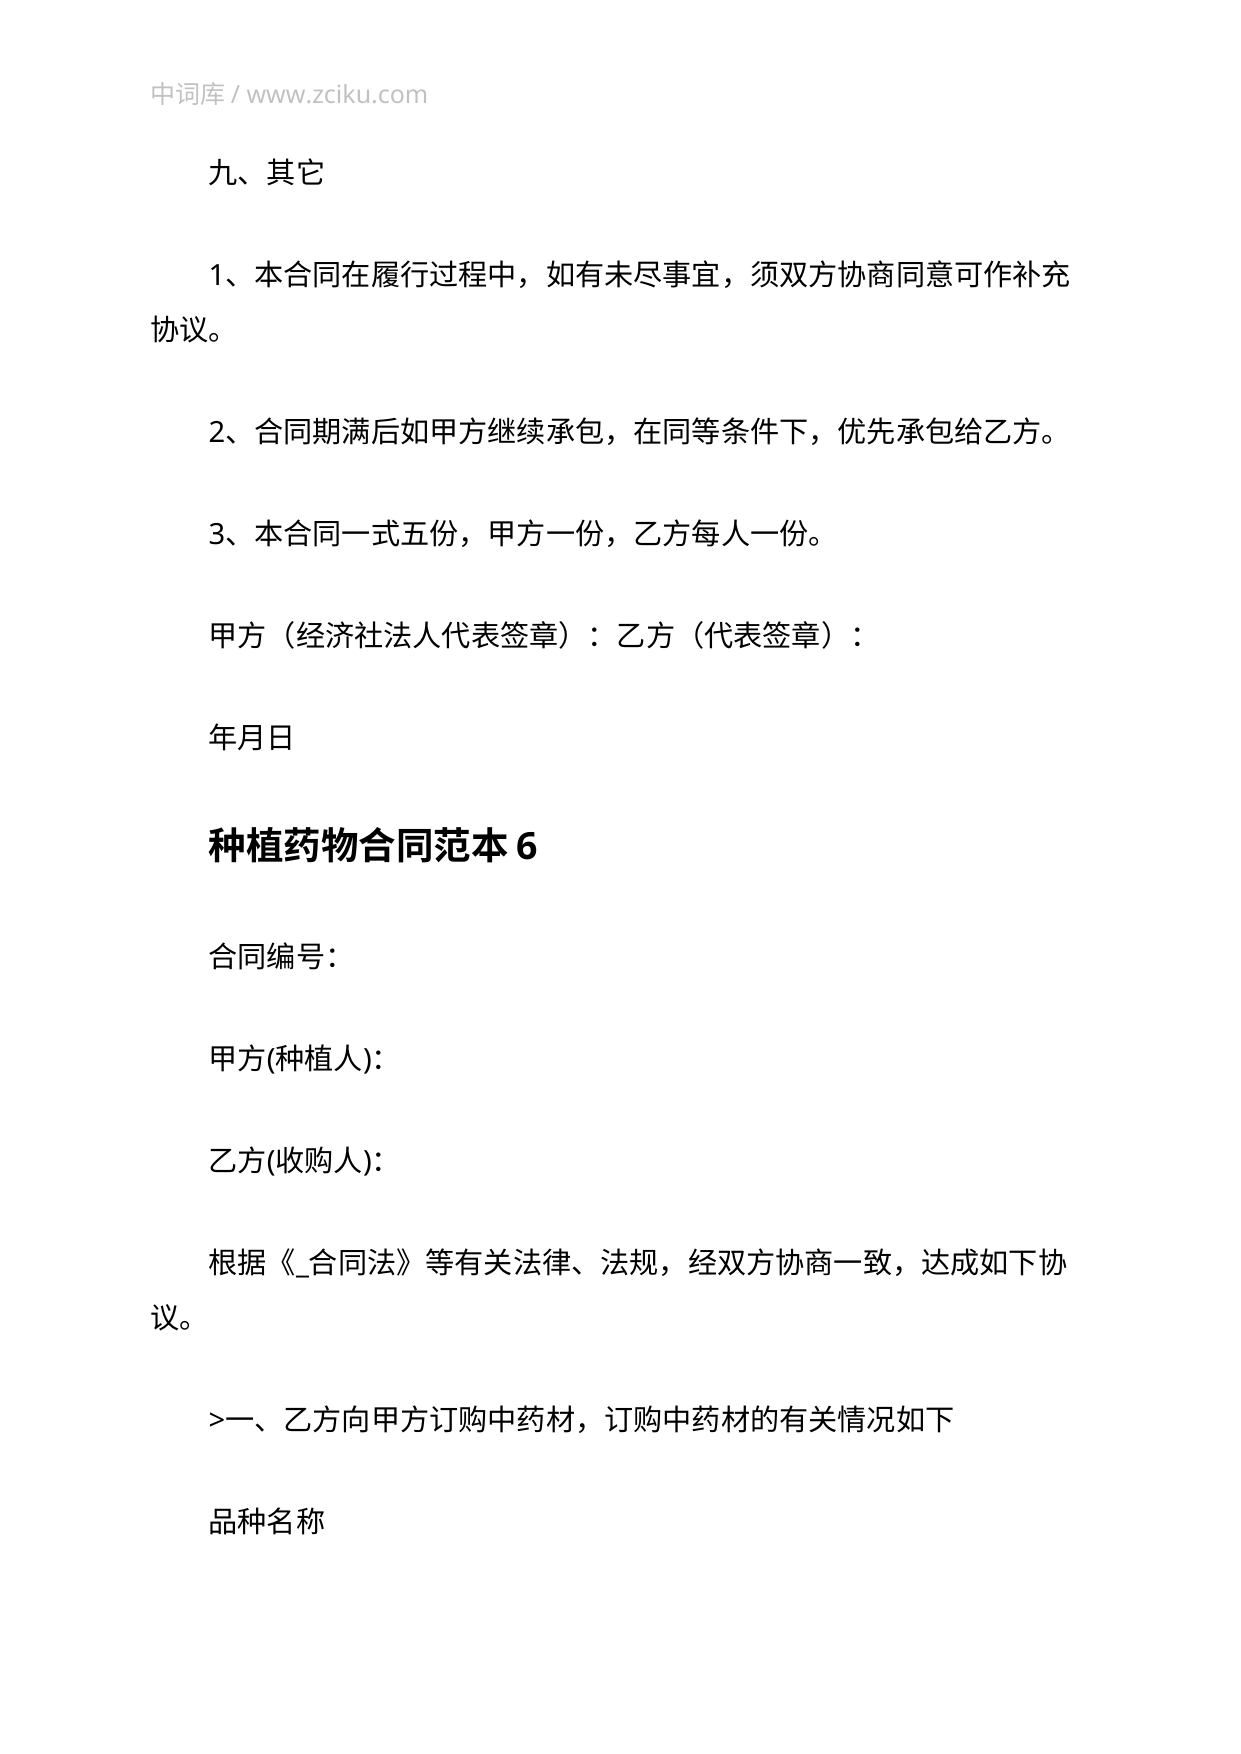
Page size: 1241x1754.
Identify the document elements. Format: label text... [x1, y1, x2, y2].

text 乙方(收购人)： [150, 1137, 1090, 1180]
text >一、乙方向甲方订购中药材，订购中药材的有关情况如下 [150, 1396, 1090, 1438]
text 九、其它 [150, 150, 1090, 192]
text 合同编号： [150, 934, 1090, 976]
text 品种名称 [150, 1498, 1090, 1540]
text 根据《_合同法》等有关法律、法规，经双方协商一致，达成如下协议。 [150, 1239, 1090, 1337]
text 种植药物合同范本6 [150, 816, 1090, 871]
text 3、本合同一式五份，甲方一份，乙方每人一份。 [150, 511, 1090, 553]
text 年月日 [150, 714, 1090, 757]
text 甲方(种植人)： [150, 1035, 1090, 1078]
text 2、合同期满后如甲方继续承包，在同等条件下，优先承包给乙方。 [150, 408, 1090, 451]
text 甲方（经济社法人代表签章）：乙方（代表签章）： [150, 612, 1090, 655]
text 1、本合同在履行过程中，如有未尽事宜，须双方协商同意可作补充协议。 [150, 252, 1090, 349]
